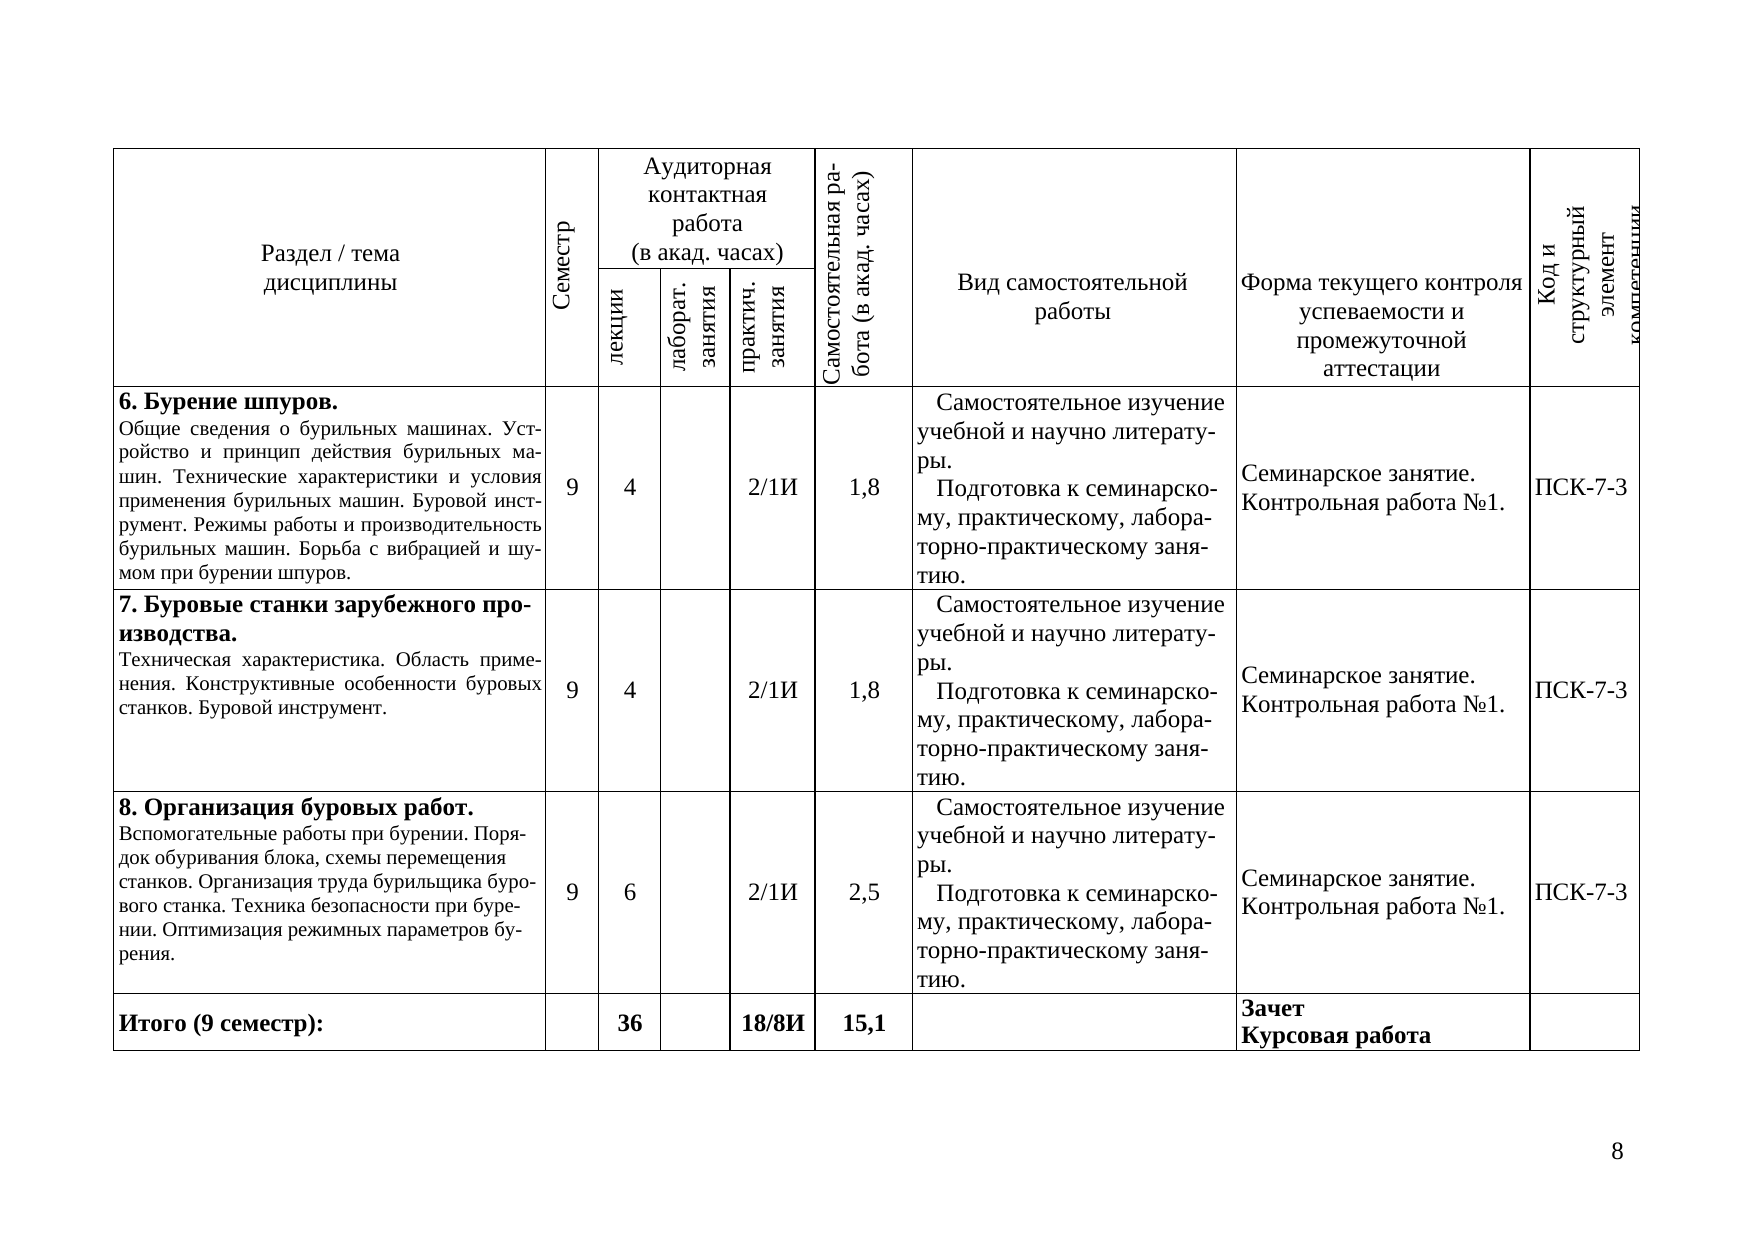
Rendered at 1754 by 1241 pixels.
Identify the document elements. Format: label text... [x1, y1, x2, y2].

table_header Раздел / тема дисциплины [114, 149, 545, 386]
table_header Аудиторная контактная работа (в акад. часах) [599, 149, 814, 268]
table_cell [661, 792, 729, 993]
table_cell 4 [599, 590, 660, 791]
table_cell лекции [599, 269, 660, 386]
table_cell [661, 994, 729, 1050]
table_cell 2/1И [731, 792, 814, 993]
table_cell 8. Организация буровых работ. Вспомогательные работы при бурении. Поря- док обуривания блока, схемы перемещения станков. Организация труда бурильщика буро- вого станка. Техника безопасности при буре- нии. Оптимизация режимных параметров бу- рения. [114, 792, 545, 993]
table_header Код и структурный элемент компетенции [1531, 149, 1639, 386]
table_cell 2,5 [816, 792, 912, 993]
table_cell [546, 994, 598, 1050]
table_cell Самостоятельное изучение учебной и научно литерату- ры. Подготовка к семинарско- му, практическому, лабора- торно-практическому заня- тию. [913, 387, 1236, 588]
table_cell 2/1И [731, 387, 814, 588]
table_cell практич. занятия [731, 269, 814, 386]
table_cell 1,8 [816, 387, 912, 588]
table_cell Итого (9 семестр): [114, 994, 545, 1050]
table_cell 7. Буровые станки зарубежного про- изводства. Техническая характеристика. Область приме- нения. Конструктивные особенности буровых станков. Буровой инструмент. [114, 590, 545, 791]
table_cell 9 [546, 792, 598, 993]
table_cell лаборат. занятия [661, 269, 729, 386]
table_cell Семинарское занятие. Контрольная работа №1. [1237, 387, 1529, 588]
table_cell Самостоятельное изучение учебной и научно литерату- ры. Подготовка к семинарско- му, практическому, лабора- торно-практическому заня- тию. [913, 792, 1236, 993]
table_header Самостоятельная ра- бота (в акад. часах) [816, 149, 912, 386]
table_cell 9 [546, 590, 598, 791]
table_cell ПСК-7-3 [1531, 590, 1639, 791]
table_cell 36 [599, 994, 660, 1050]
table_header Семестр [546, 149, 598, 386]
table_cell ПСК-7-3 [1531, 387, 1639, 588]
table_cell 6 [599, 792, 660, 993]
table_header Вид самостоятельной работы [913, 149, 1236, 386]
table_cell ПСК-7-3 [1531, 792, 1639, 993]
table_cell [1531, 994, 1639, 1050]
table_header Форма текущего контроля успеваемости и промежуточной аттестации [1237, 149, 1529, 386]
table_cell Зачет Курсовая работа [1237, 994, 1529, 1050]
table_cell [661, 387, 729, 588]
table_cell 9 [546, 387, 598, 588]
table_cell 1,8 [816, 590, 912, 791]
table_cell 15,1 [816, 994, 912, 1050]
table_cell Семинарское занятие. Контрольная работа №1. [1237, 792, 1529, 993]
table_cell 2/1И [731, 590, 814, 791]
table_cell 18/8И [731, 994, 814, 1050]
table_cell [913, 994, 1236, 1050]
table_cell 4 [599, 387, 660, 588]
table_cell Самостоятельное изучение учебной и научно литерату- ры. Подготовка к семинарско- му, практическому, лабора- торно-практическому заня- тию. [913, 590, 1236, 791]
table_cell 6. Бурение шпуров. Общие сведения о бурильных машинах. Уст- ройство и принцип действия бурильных ма- шин. Технические характеристики и условия применения бурильных машин. Буровой инст- румент. Режимы работы и производительность бурильных машин. Борьба с вибрацией и шу- мом при бурении шпуров. [114, 387, 545, 588]
table_cell Семинарское занятие. Контрольная работа №1. [1237, 590, 1529, 791]
table_cell [661, 590, 729, 791]
